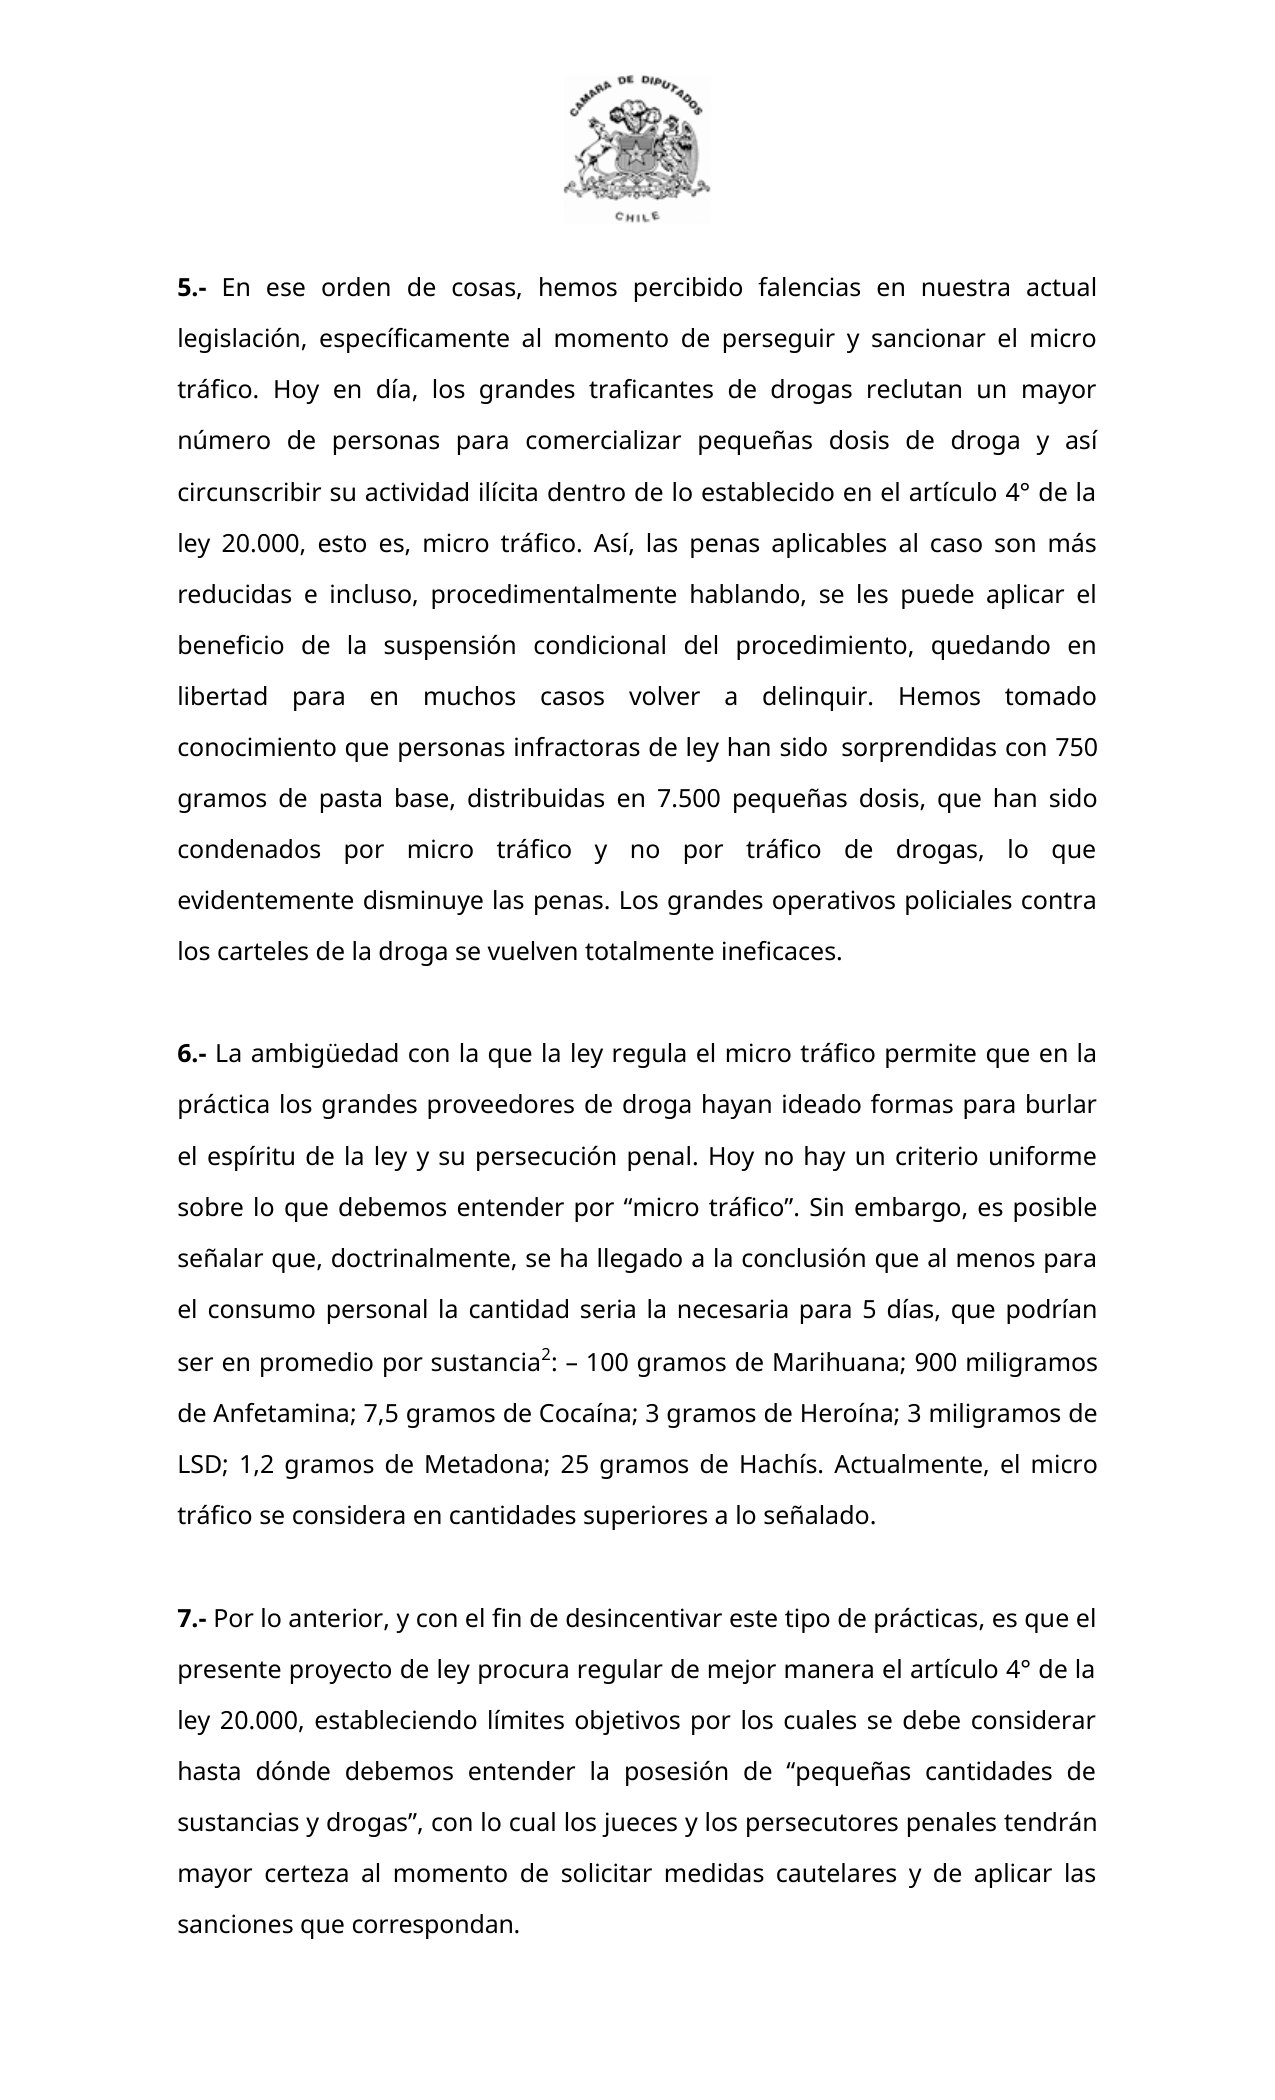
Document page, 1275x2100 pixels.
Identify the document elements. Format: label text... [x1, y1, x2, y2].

text 5.- En ese orden de cosas, hemos percibido falencias en nuestra actual legislación, específicamente al momento de perseguir y sancionar el micro tráfico. Hoy en día, los grandes traficantes de drogas reclutan un mayor número de personas para comercializar pequeñas dosis de droga y así circunscribir su actividad ilícita dentro de lo establecido en el artículo 4° de la ley 20.000, esto es, micro tráfico. Así, las penas aplicables al caso son más reducidas e incluso, procedimentalmente hablando, se les puede aplicar el beneficio de la suspensión condicional del procedimiento, quedando en libertad para en muchos casos volver a delinquir. Hemos tomado conocimiento que personas infractoras de ley han sido sorprendidas con 750 gramos de pasta base, distribuidas en 7.500 pequeñas dosis, que han sido condenados por micro tráfico y no por tráfico de drogas, lo que evidentemente disminuye las penas. Los grandes operativos policiales contra los carteles de la droga se vuelven totalmente ineficaces. [177, 270, 1098, 968]
text 7.- Por lo anterior, y con el fin de desincentivar este tipo de prácticas, es que el presente proyecto de ley procura regular de mejor manera el artículo 4° de la ley 20.000, estableciendo límites objetivos por los cuales se debe considerar hasta dónde debemos entender la posesión de “pequeñas cantidades de sustancias y drogas”, con lo cual los jueces y los persecutores penales tendrán mayor certeza al momento de solicitar medidas cautelares y de aplicar las sanciones que correspondan. [177, 1600, 1098, 1941]
text 6.- La ambigüedad con la que la ley regula el micro tráfico permite que en la práctica los grandes proveedores de droga hayan ideado formas para burlar el espíritu de la ley y su persecución penal. Hoy no hay un criterio uniforme sobre lo que debemos entender por “micro tráfico”. Sin embargo, es posible señalar que, doctrinalmente, se ha llegado a la conclusión que al menos para el consumo personal la cantidad seria la necesaria para 5 días, que podrían ser en promedio por sustancia2: – 100 gramos de Marihuana; 900 miligramos de Anfetamina; 7,5 gramos de Cocaína; 3 gramos de Heroína; 3 miligramos de LSD; 1,2 gramos de Metadona; 25 gramos de Hachís. Actualmente, el micro tráfico se considera en cantidades superiores a lo señalado. [177, 1036, 1099, 1532]
picture [563, 75, 712, 224]
